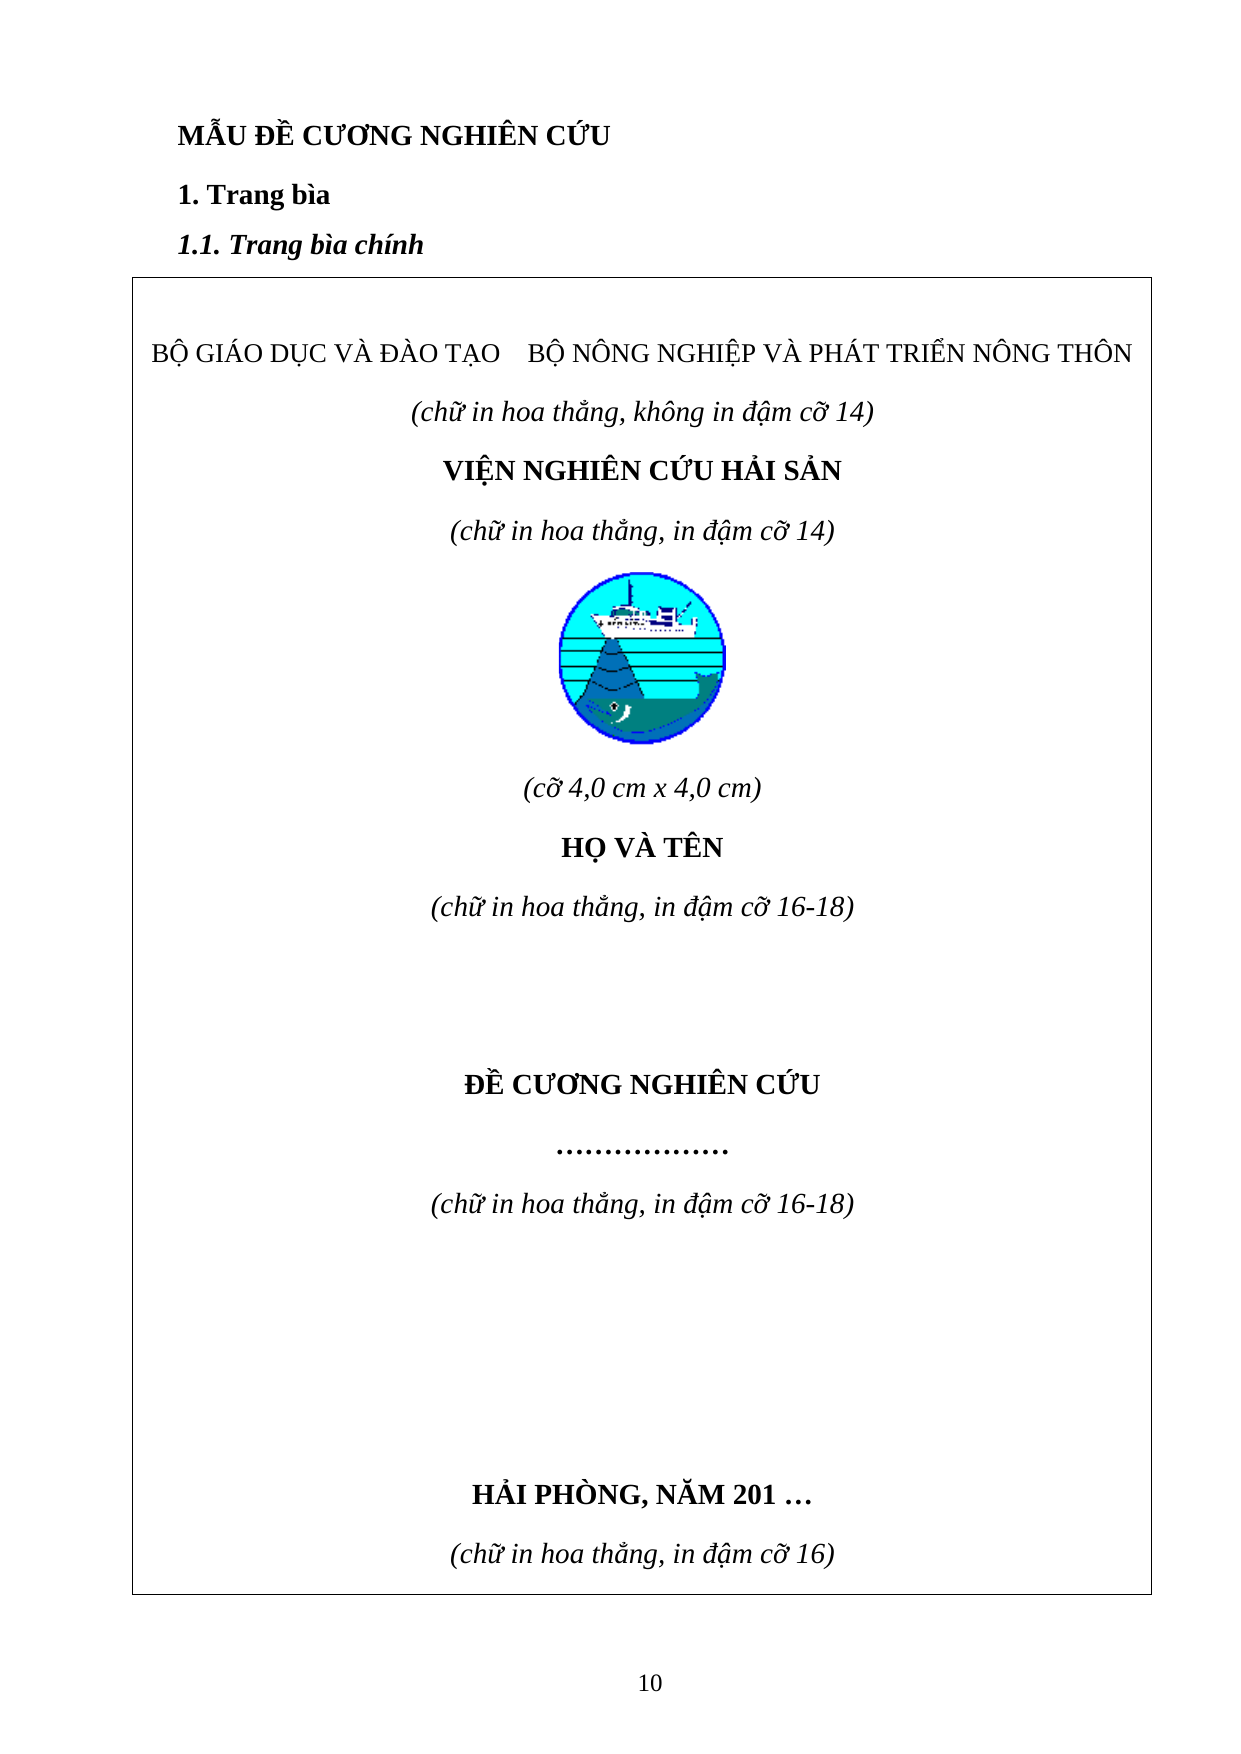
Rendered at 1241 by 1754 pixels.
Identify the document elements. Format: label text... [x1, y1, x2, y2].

table_header BỘ GIÁO DỤC VÀ ĐÀO TẠO BỘ NÔNG NGHIỆP VÀ PHÁT TRIỂN NÔNG THÔN (chữ in hoa thẳng, không in đậm cỡ 14) VIỆN NGHIÊN CỨU HẢI SẢN (chữ in hoa thẳng, in đậm cỡ 14) (cỡ 4,0 cm x 4,0 cm) HỌ VÀ TÊN (chữ in hoa thẳng, in đậm cỡ 16-18) ĐỀ CƯƠNG NGHIÊN CỨU ……………… (chữ in hoa thẳng, in đậm cỡ 16-18) HẢI PHÒNG, NĂM 201 … (chữ in hoa thẳng, in đậm cỡ 16) [133, 278, 1151, 1594]
picture [558, 572, 726, 746]
text 1. Trang bìa [177, 177, 1122, 211]
text 1.1. Trang bìa chính [177, 227, 1122, 261]
text MẪU ĐỀ CƯƠNG NGHIÊN CỨU [177, 118, 1122, 152]
